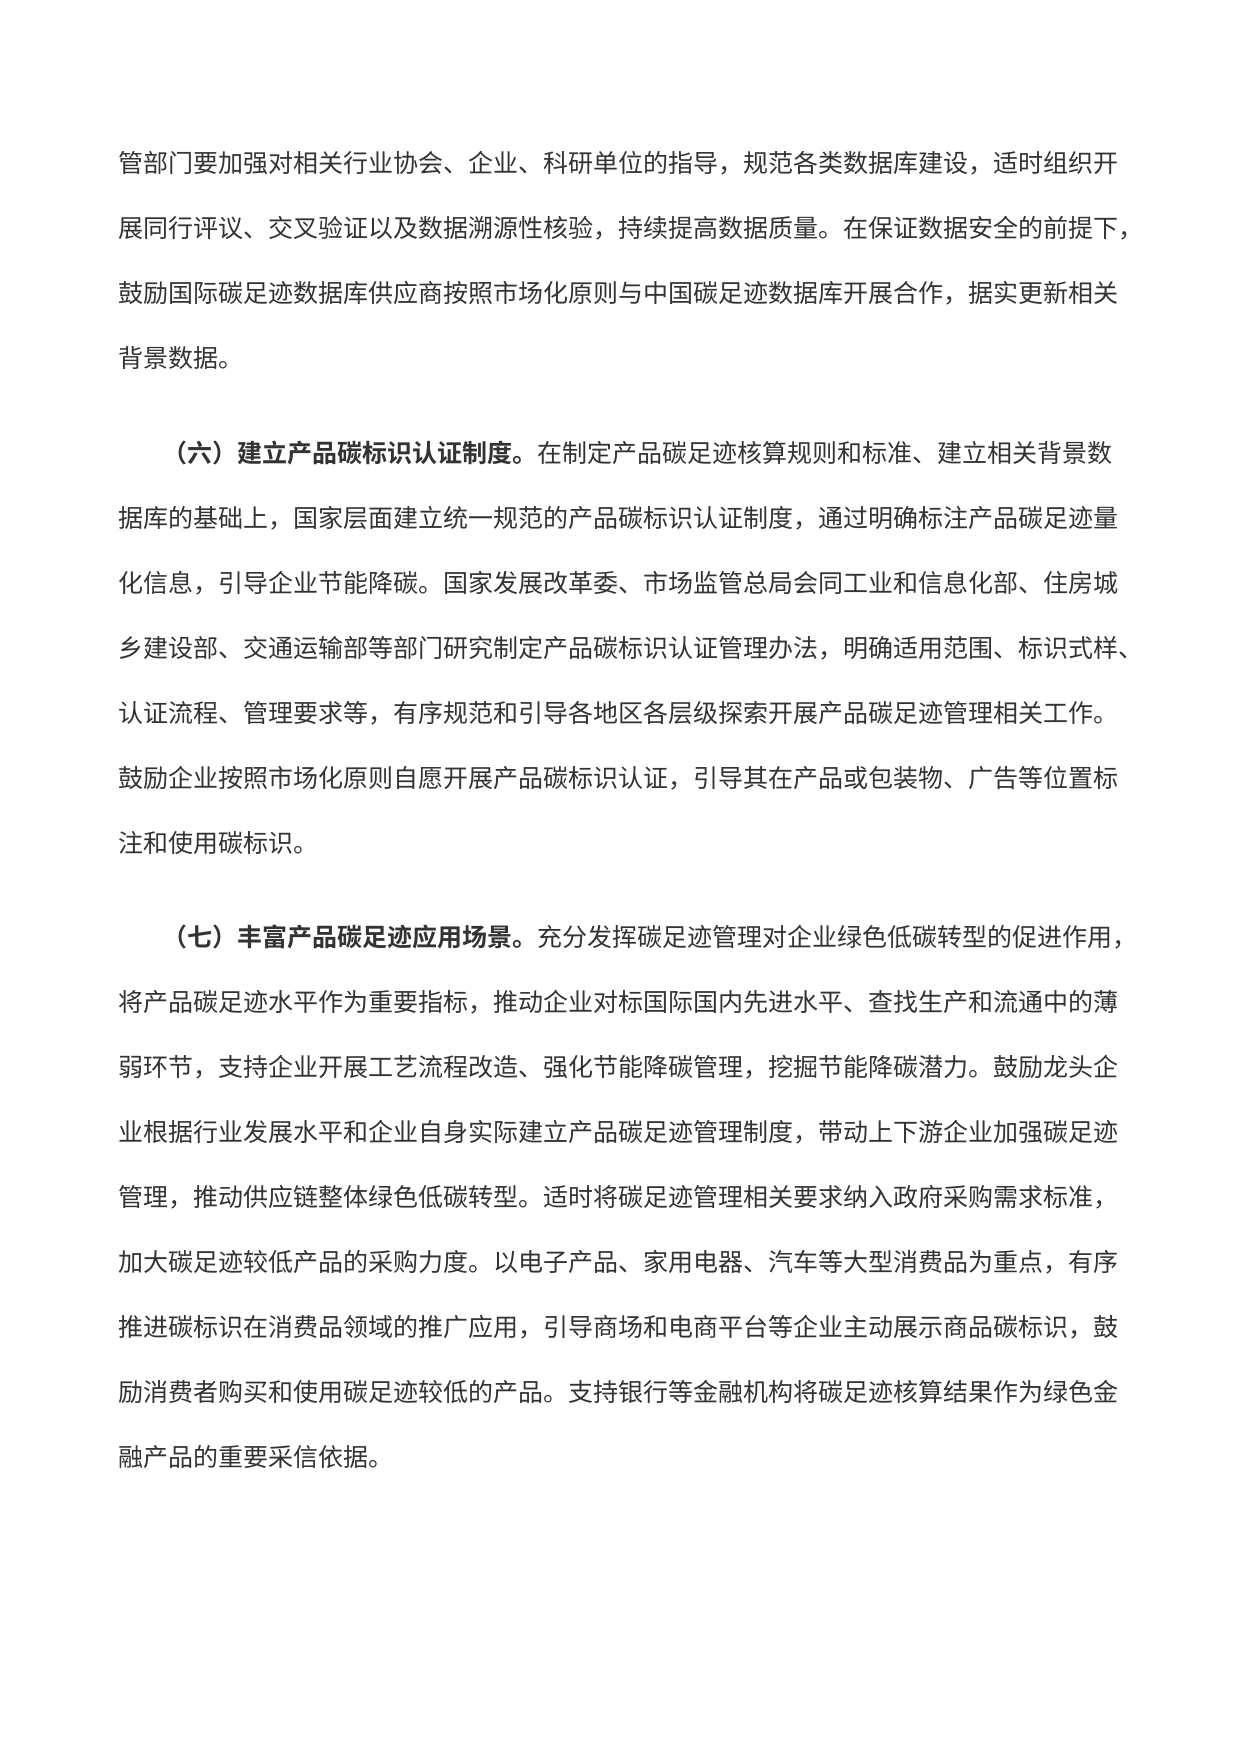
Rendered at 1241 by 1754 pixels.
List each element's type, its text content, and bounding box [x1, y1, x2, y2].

text （六）建立产品碳标识认证制度。在制定产品碳足迹核算规则和标准、建立相关背景数据库的基础上，国家层面建立统一规范的产品碳标识认证制度，通过明确标注产品碳足迹量化信息，引导企业节能降碳。国家发展改革委、市场监管总局会同工业和信息化部、住房城乡建设部、交通运输部等部门研究制定产品碳标识认证管理办法，明确适用范围、标识式样、认证流程、管理要求等，有序规范和引导各地区各层级探索开展产品碳足迹管理相关工作。鼓励企业按照市场化原则自愿开展产品碳标识认证，引导其在产品或包装物、广告等位置标注和使用碳标识。 [118, 419, 1122, 628]
text （六）建立产品碳标识认证制度。在制定产品碳足迹核算规则和标准、建立相关背景数据库的基础上，国家层面建立统一规范的产品碳标识认证制度，通过明确标注产品碳足迹量化信息，引导企业节能降碳。国家发展改革委、市场监管总局会同工业和信息化部、住房城乡建设部、交通运输部等部门研究制定产品碳标识认证管理办法，明确适用范围、标识式样、认证流程、管理要求等，有序规范和引导各地区各层级探索开展产品碳足迹管理相关工作。鼓励企业按照市场化原则自愿开展产品碳标识认证，引导其在产品或包装物、广告等位置标注和使用碳标识。 [118, 664, 1122, 874]
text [118, 129, 1122, 209]
text （七）丰富产品碳足迹应用场景。充分发挥碳足迹管理对企业绿色低碳转型的促进作用，将产品碳足迹水平作为重要指标，推动企业对标国际国内先进水平、查找生产和流通中的薄弱环节，支持企业开展工艺流程改造、强化节能降碳管理，挖掘节能降碳潜力。鼓励龙头企业根据行业发展水平和企业自身实际建立产品碳足迹管理制度，带动上下游企业加强碳足迹管理，推动供应链整体绿色低碳转型。适时将碳足迹管理相关要求纳入政府采购需求标准，加大碳足迹较低产品的采购力度。以电子产品、家用电器、汽车等大型消费品为重点，有序推进碳标识在消费品领域的推广应用，引导商场和电商平台等企业主动展示商品碳标识，鼓励消费者购买和使用碳足迹较低的产品。支持银行等金融机构将碳足迹核算结果作为绿色金融产品的重要采信依据。 [118, 903, 1122, 1488]
